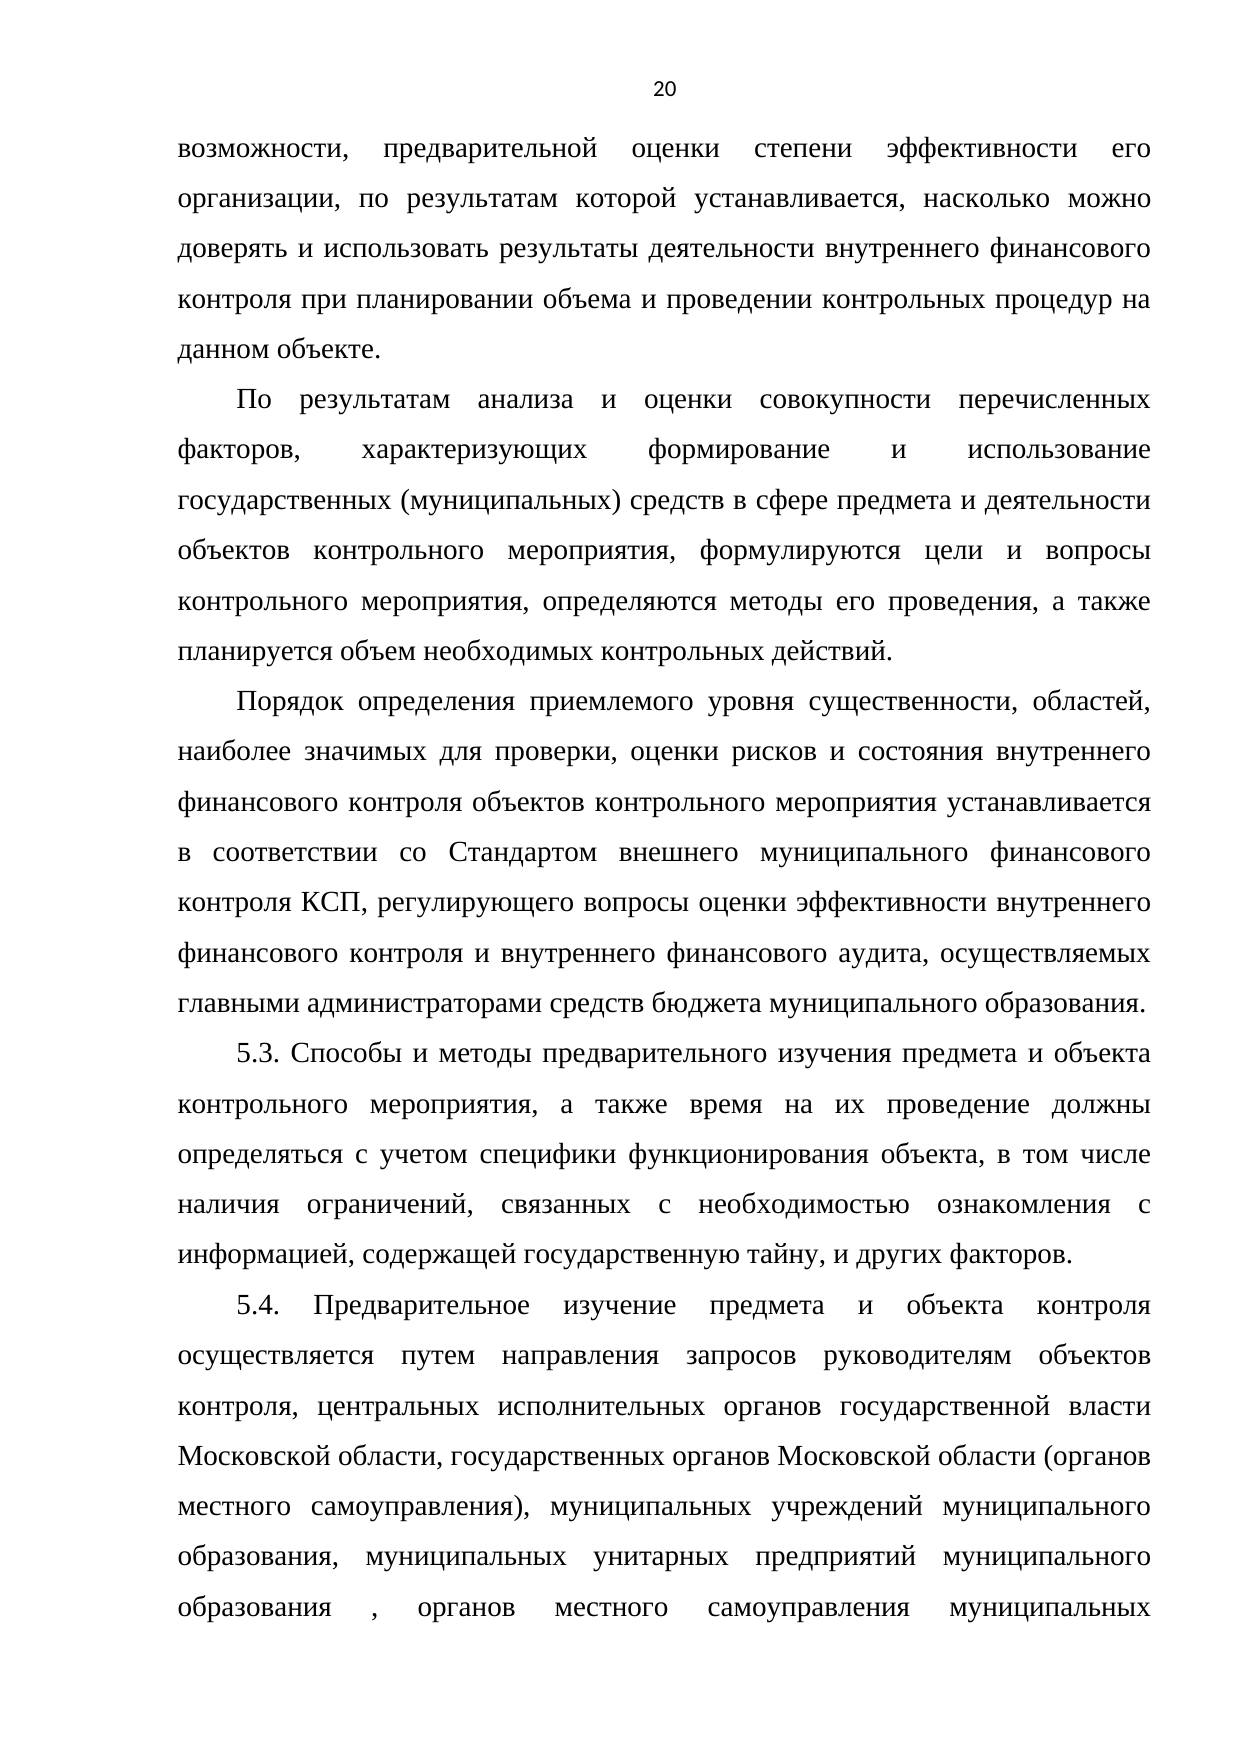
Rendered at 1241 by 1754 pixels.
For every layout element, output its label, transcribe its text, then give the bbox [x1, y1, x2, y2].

text По результатам анализа и оценки совокупности перечисленных факторов, характеризующих формирование и использование государственных (муниципальных) средств в сфере предмета и деятельности объектов контрольного мероприятия, формулируются цели и вопросы контрольного мероприятия, определяются методы его проведения, а также планируется объем необходимых контрольных действий. [177, 381, 1152, 666]
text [177, 1287, 1152, 1622]
text Порядок определения приемлемого уровня существенности, областей, наиболее значимых для проверки, оценки рисков и состояния внутреннего финансового контроля объектов контрольного мероприятия устанавливается в соответствии со Стандартом внешнего муниципального финансового контроля КСП, регулирующего вопросы оценки эффективности внутреннего финансового контроля и внутреннего финансового аудита, осуществляемых главными администраторами средств бюджета муниципального образования. [177, 683, 1152, 1019]
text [177, 130, 1152, 364]
text 5.3. Способы и методы предварительного изучения предмета и объекта контрольного мероприятия, а также время на их проведение должны определяться с учетом специфики функционирования объекта, в том числе наличия ограничений, связанных с необходимостью ознакомления с информацией, содержащей государственную тайну, и других факторов. [177, 1035, 1152, 1270]
